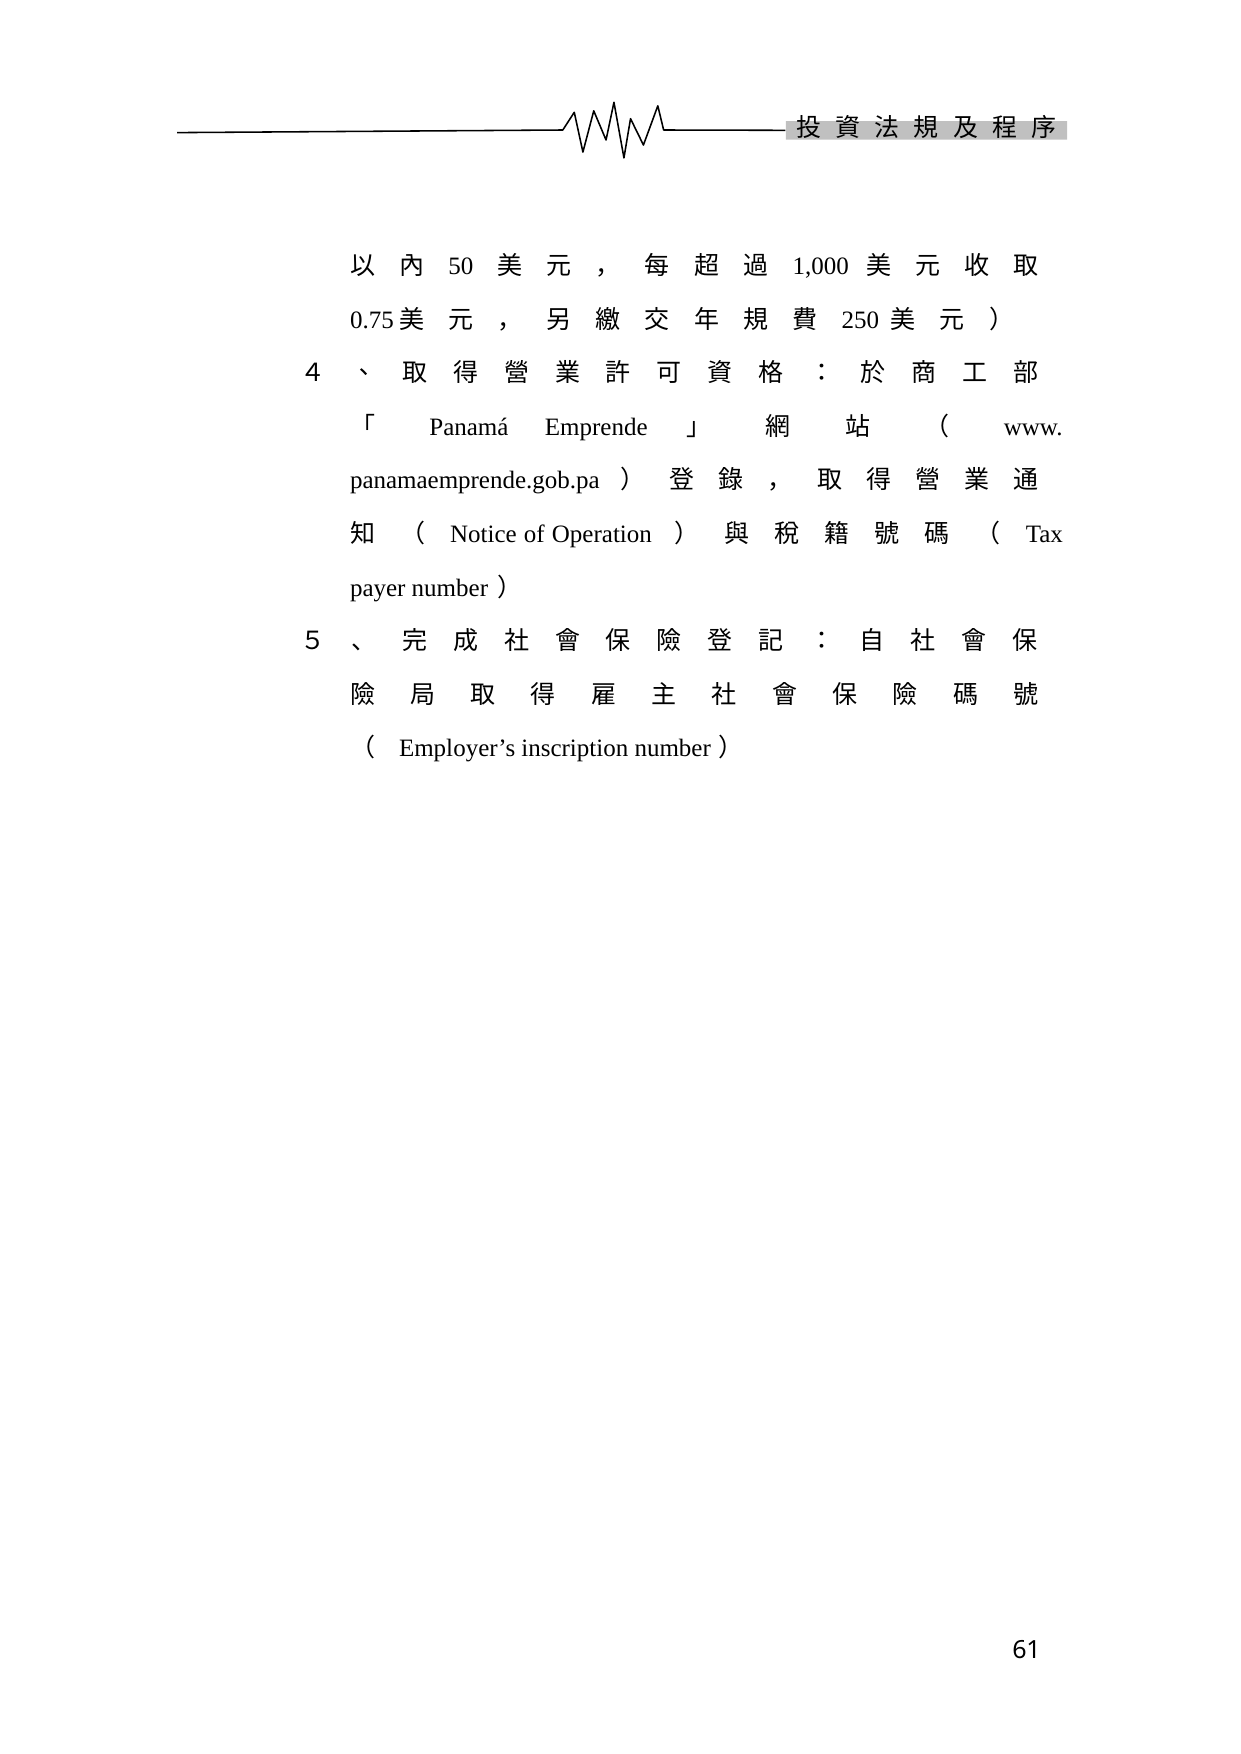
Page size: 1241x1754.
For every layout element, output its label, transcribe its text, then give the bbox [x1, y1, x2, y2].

text ４、取得營業許可資格：於商工部「Panamá Emprende」網站（www. panamaemprende.gob.pa）登錄，取得營業通知（Notice of Operation）與稅籍號碼（Tax payer number） [276, 344, 1063, 612]
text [276, 237, 1063, 344]
text ５、完成社會保險登記：自社會保險局取得雇主社會保險碼號（Employer’s inscription number） [276, 612, 1063, 773]
